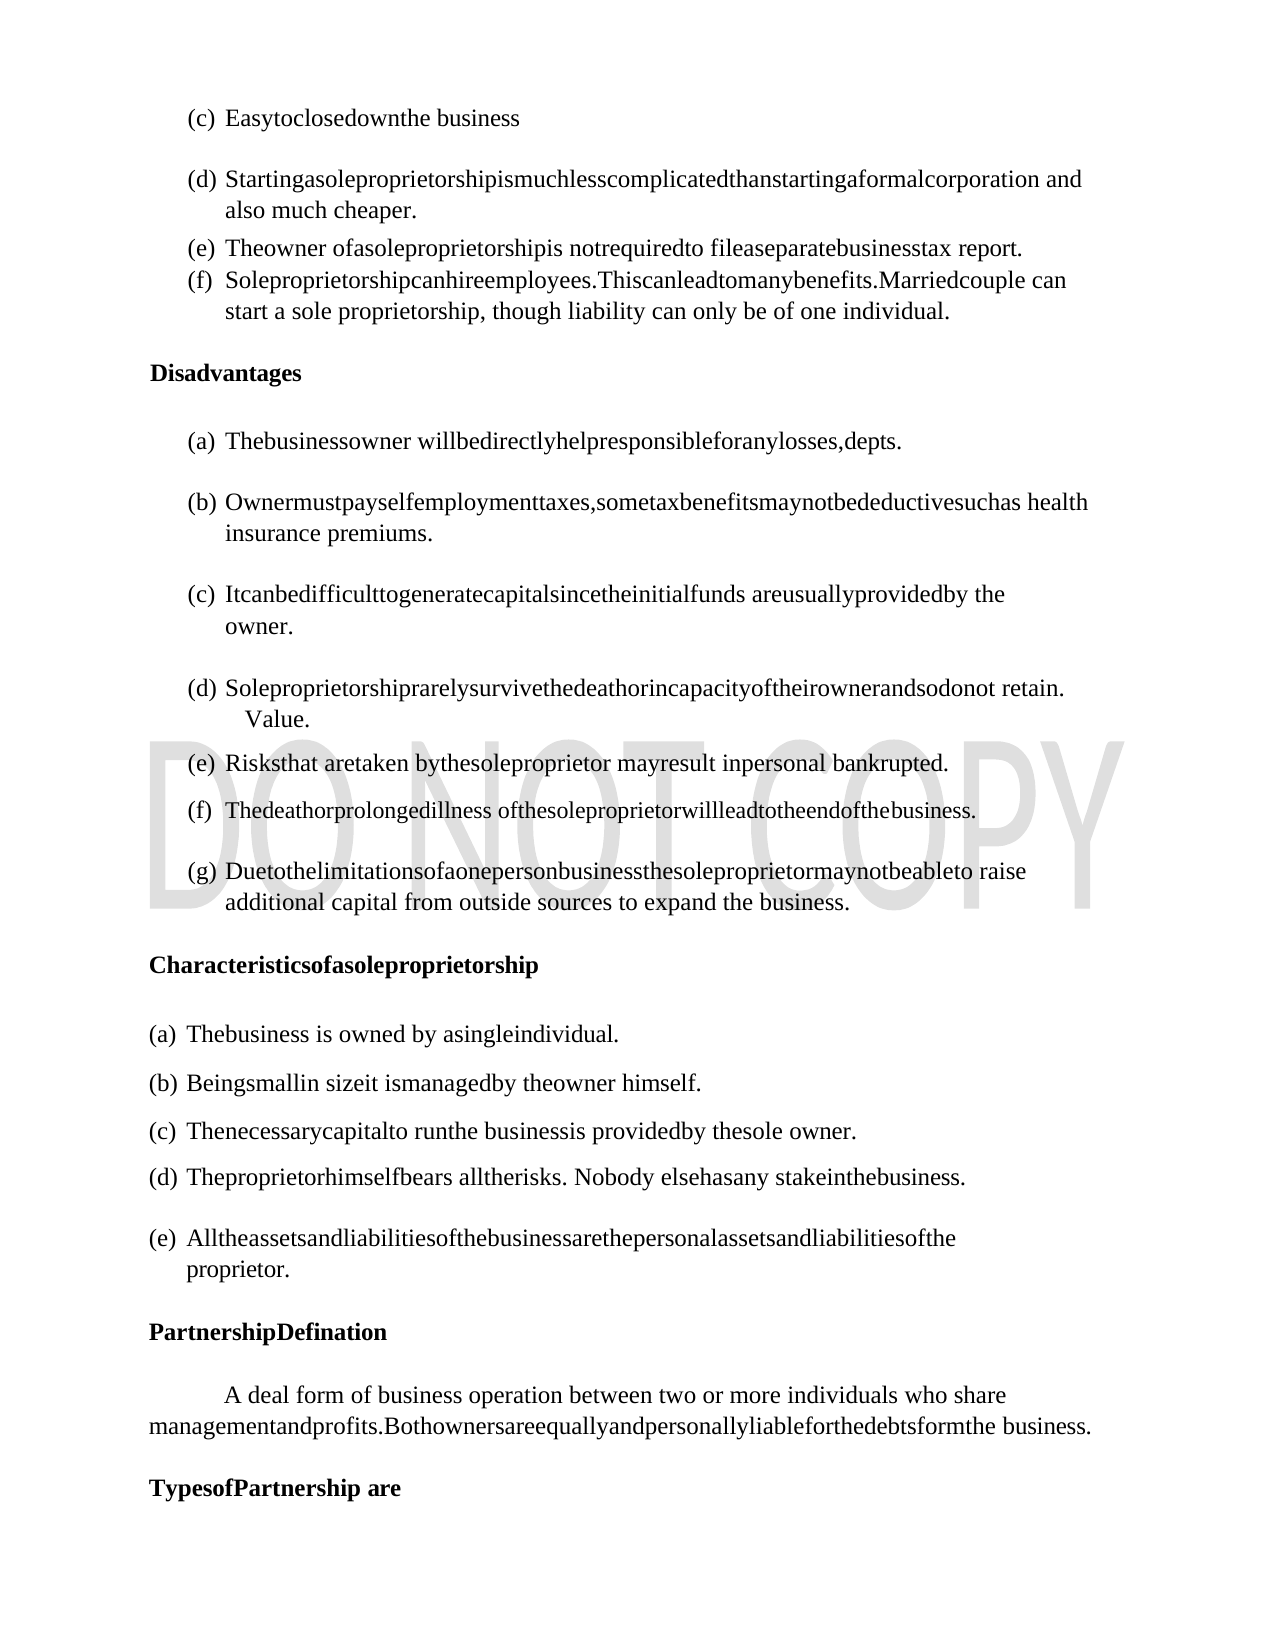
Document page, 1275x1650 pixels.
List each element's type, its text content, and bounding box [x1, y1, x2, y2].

list Thebusiness is owned by asingleindividual. [148, 1019, 1275, 1048]
subtitle TypesofPartnership are [148, 1473, 1275, 1502]
list Thenecessarycapitalto runthe businessis providedby thesole owner. [148, 1116, 1275, 1145]
list Alltheassetsandliabilitiesofthebusinessarethepersonalassetsandliabilitiesofthe proprietor. [148, 1223, 1051, 1283]
list Ownermustpayselfemploymenttaxes,sometaxbenefitsmaynotbedeductivesuchas health insurance premiums. [187, 487, 1109, 547]
text A deal form of business operation between two or more individuals who share managementandprofits.Bothownersareequallyandpersonallyliableforthedebtsformthe business. [148, 1380, 1122, 1440]
list Easytoclosedownthe business [187, 103, 1275, 131]
list Risksthat aretaken bythesoleproprietor mayresult inpersonal bankrupted. [187, 748, 1275, 777]
list Startingasoleproprietorshipismuchlesscomplicatedthanstartingaformalcorporation and also much cheaper. [187, 164, 1115, 224]
list Thebusinessowner willbedirectlyhelpresponsibleforanylosses,depts. [187, 426, 1275, 454]
list Duetothelimitationsofaonepersonbusinessthesoleproprietormaynotbeableto raise additional capital from outside sources to expand the business. [187, 856, 1073, 916]
list Theproprietorhimselfbears alltherisks. Nobody elsehasany stakeinthebusiness. [148, 1162, 1275, 1190]
list Soleproprietorshipcanhireemployees.Thiscanleadtomanybenefits.Marriedcouple can start a sole proprietorship, though liability can only be of one individual. [187, 265, 1101, 324]
subtitle PartnershipDefination [148, 1317, 1275, 1346]
list Beingsmallin sizeit ismanagedby theowner himself. [148, 1068, 1275, 1096]
list Theowner ofasoleproprietorshipis notrequiredto fileaseparatebusinesstax report. [187, 233, 1275, 262]
list Soleproprietorshiprarelysurvivethedeathorincapacityoftheirownerandsodonot retain. Value. [187, 673, 1083, 732]
subtitle Characteristicsofasoleproprietorship [148, 950, 1275, 978]
list Thedeathorprolongedillness ofthesoleproprietorwillleadtotheendofthebusiness. [187, 796, 1275, 824]
subtitle Disadvantages [150, 358, 1275, 387]
list Itcanbedifficulttogeneratecapitalsincetheinitialfunds areusuallyprovidedby the owner. [187, 579, 1050, 640]
